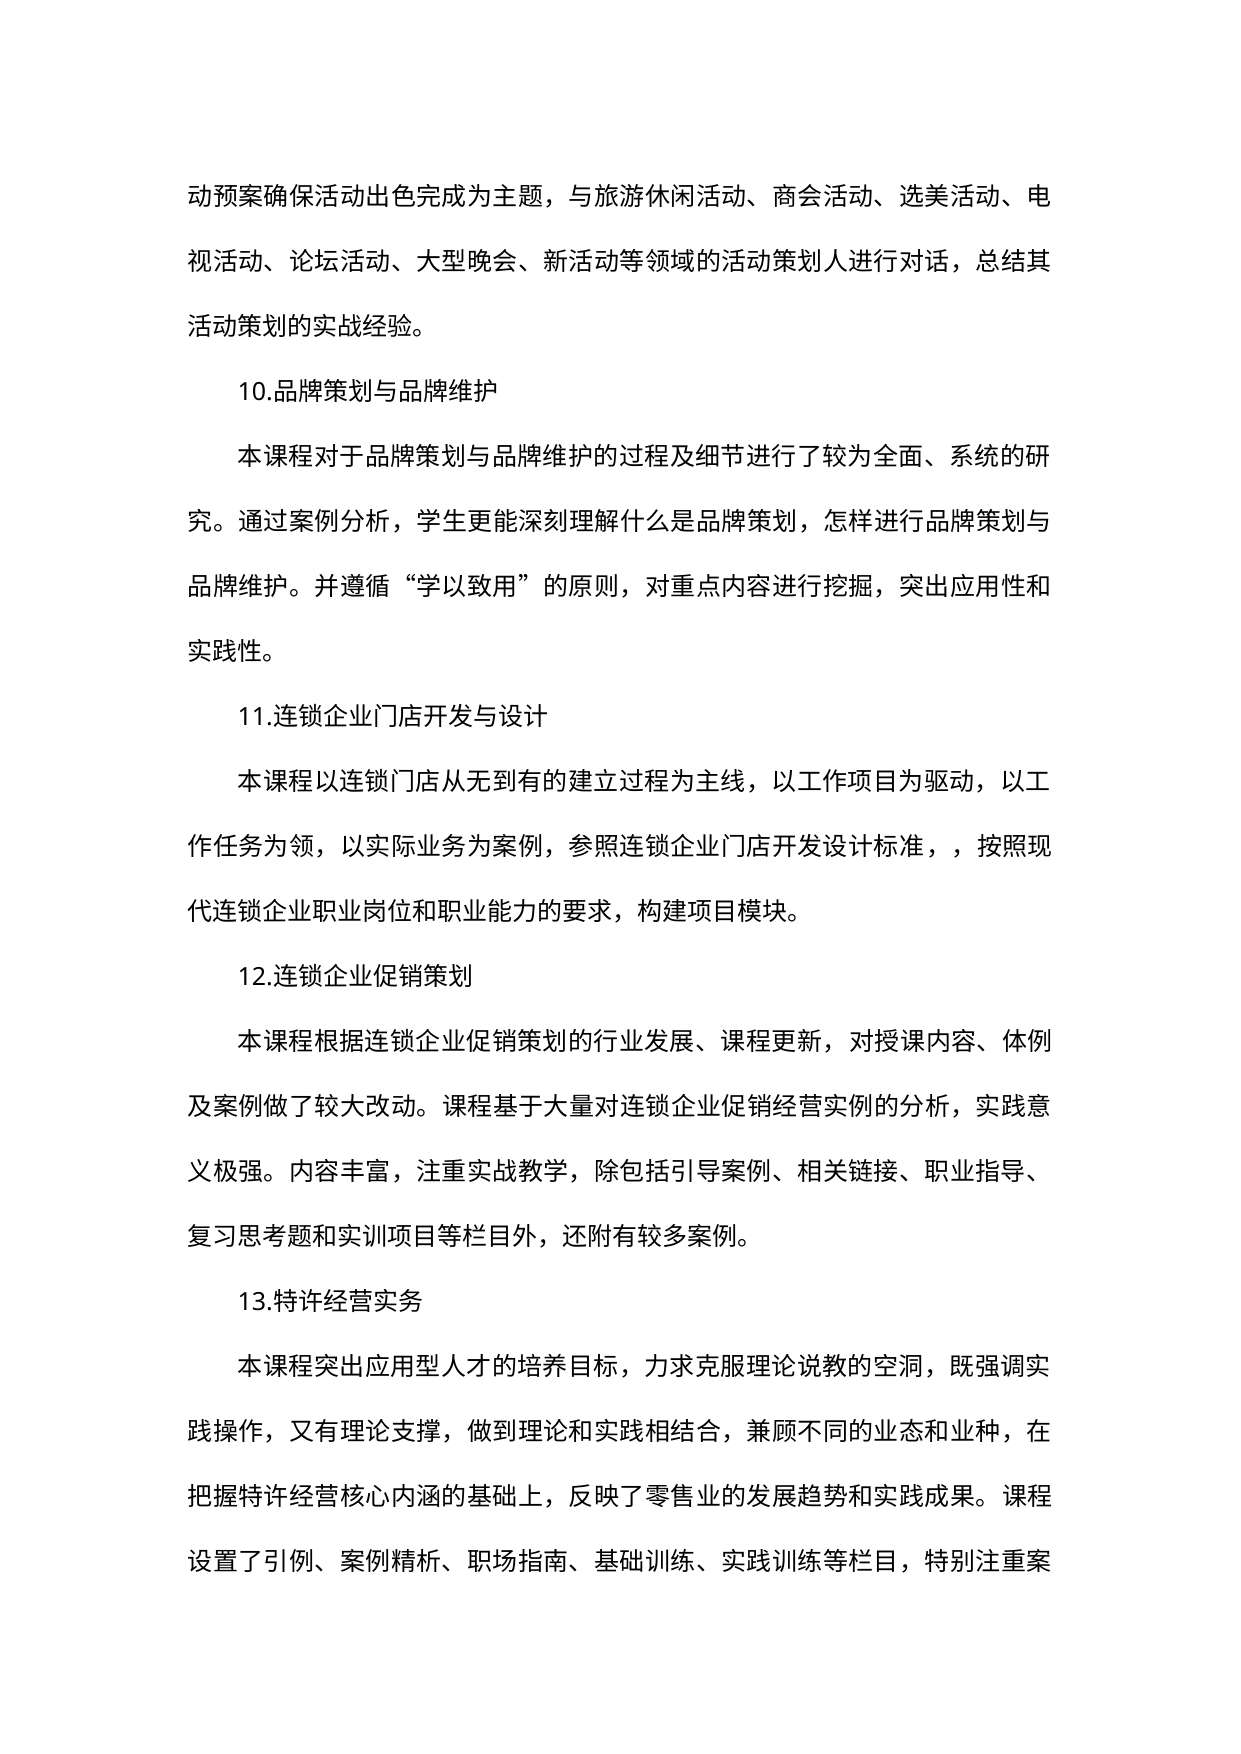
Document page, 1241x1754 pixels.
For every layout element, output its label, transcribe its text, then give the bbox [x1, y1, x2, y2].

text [187, 162, 1053, 357]
text 13.特许经营实务 [187, 1267, 1053, 1332]
text 本课程根据连锁企业促销策划的行业发展、课程更新，对授课内容、体例及案例做了较大改动。课程基于大量对连锁企业促销经营实例的分析，实践意义极强。内容丰富，注重实战教学，除包括引导案例、相关链接、职业指导、复习思考题和实训项目等栏目外，还附有较多案例。 [187, 1007, 1053, 1267]
text 本课程以连锁门店从无到有的建立过程为主线，以工作项目为驱动，以工作任务为领，以实际业务为案例，参照连锁企业门店开发设计标准，，按照现代连锁企业职业岗位和职业能力的要求，构建项目模块。 [187, 747, 1053, 942]
text 11.连锁企业门店开发与设计 [187, 682, 1053, 747]
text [187, 1332, 1053, 1592]
text 10.品牌策划与品牌维护 [187, 357, 1053, 422]
text 12.连锁企业促销策划 [187, 942, 1053, 1007]
text 本课程对于品牌策划与品牌维护的过程及细节进行了较为全面、系统的研究。通过案例分析，学生更能深刻理解什么是品牌策划，怎样进行品牌策划与品牌维护。并遵循“学以致用”的原则，对重点内容进行挖掘，突出应用性和实践性。 [187, 422, 1053, 682]
